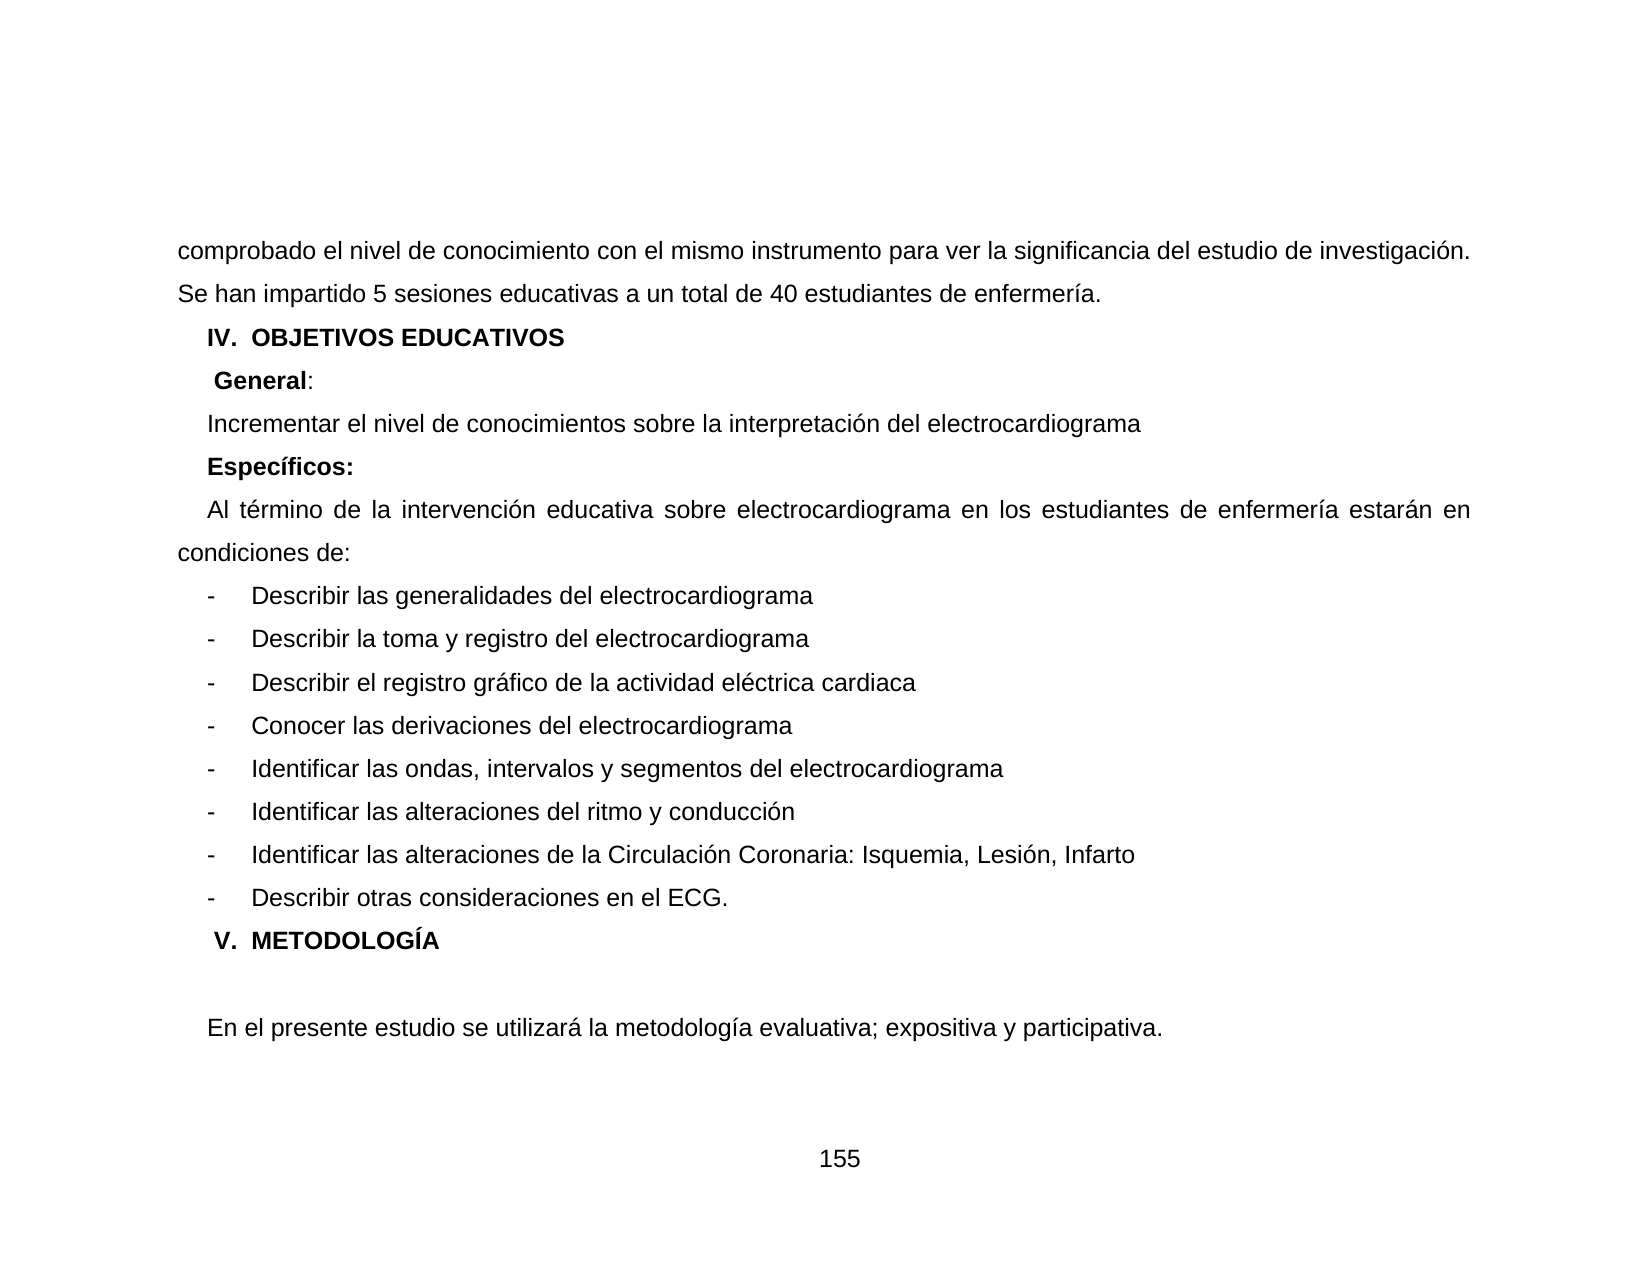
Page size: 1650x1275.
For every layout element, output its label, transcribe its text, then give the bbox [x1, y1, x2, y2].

text Incrementar el nivel de conocimientos sobre la interpretación del electrocardiograma [177, 409, 1473, 437]
text - Describir otras consideraciones en el ECG. [177, 883, 1473, 912]
text Específicos: [177, 452, 1473, 481]
text - Identificar las alteraciones de la Circulación Coronaria: Isquemia, Lesión, Infarto [177, 840, 1473, 869]
text - Conocer las derivaciones del electrocardiograma [177, 711, 1473, 739]
text En el presente estudio se utilizará la metodología evaluativa; expositiva y participativa. [177, 1012, 1473, 1041]
text - Describir las generalidades del electrocardiograma [177, 581, 1473, 610]
text - Describir la toma y registro del electrocardiograma [177, 624, 1473, 653]
text Al término de la intervención educativa sobre electrocardiograma en los estudiantes de enfermería estarán en condiciones de: [177, 495, 1473, 567]
text IV. OBJETIVOS EDUCATIVOS [177, 322, 1473, 351]
text - Identificar las ondas, intervalos y segmentos del electrocardiograma [177, 754, 1473, 782]
text - Describir el registro gráfico de la actividad eléctrica cardiaca [177, 667, 1473, 696]
text - Identificar las alteraciones del ritmo y conducción [177, 797, 1473, 826]
text General: [177, 366, 1473, 394]
text V. METODOLOGÍA [177, 926, 1473, 955]
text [177, 236, 1473, 308]
